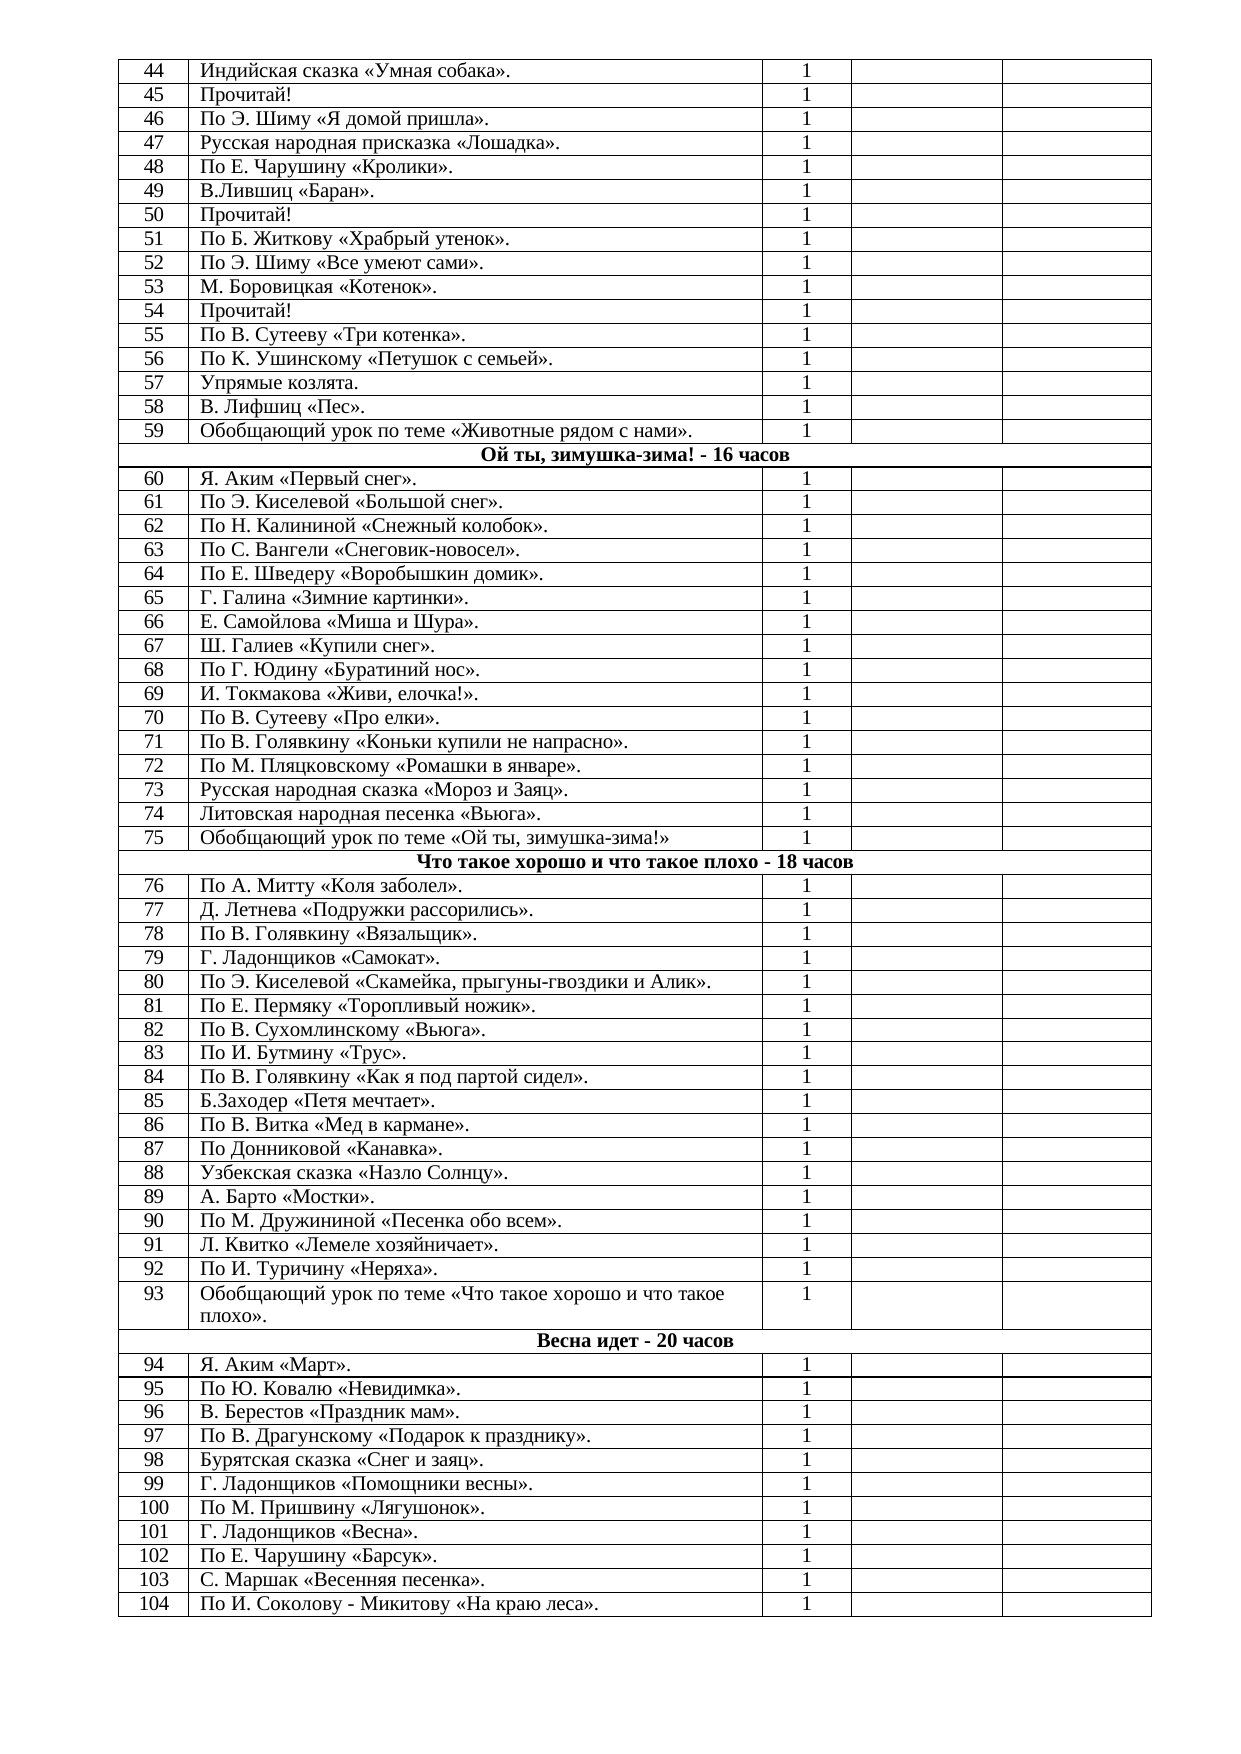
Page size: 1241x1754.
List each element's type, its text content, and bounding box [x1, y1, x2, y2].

table_cell 1 [763, 515, 851, 538]
table_cell [852, 731, 1002, 754]
table_cell 1 [763, 132, 851, 155]
table_cell 1 [763, 1569, 851, 1592]
table_cell [1003, 683, 1151, 706]
table_cell 1 [763, 1162, 851, 1185]
table_cell [1003, 276, 1151, 299]
table_cell [1003, 563, 1151, 586]
table_cell По М. Пляцковскому «Ромашки в январе». [189, 755, 762, 778]
table_cell По Б. Житкову «Храбрый утенок». [189, 228, 762, 251]
table_cell [1003, 1545, 1151, 1568]
table_cell 98 [119, 1449, 188, 1472]
table_cell [852, 324, 1002, 347]
table_cell [852, 755, 1002, 778]
table_cell [852, 683, 1002, 706]
table_cell 99 [119, 1473, 188, 1496]
table_cell [1003, 1162, 1151, 1185]
table_cell По Е. Пермяку «Торопливый ножик». [189, 995, 762, 1017]
table_cell 76 [119, 875, 188, 898]
table_cell [852, 515, 1002, 538]
table_cell 58 [119, 396, 188, 418]
table_cell 1 [763, 1042, 851, 1065]
table_cell В.Лившиц «Баран». [189, 180, 762, 203]
table_cell [1003, 803, 1151, 826]
table_cell [852, 1186, 1002, 1209]
table_cell [852, 587, 1002, 610]
table_cell 103 [119, 1569, 188, 1592]
table_cell Обобщающий урок по теме «Ой ты, зимушка-зима!» [189, 827, 762, 850]
table_cell 1 [763, 707, 851, 730]
table_cell [1003, 156, 1151, 179]
table_cell Русская народная сказка «Мороз и Заяц». [189, 779, 762, 802]
table_cell 63 [119, 539, 188, 562]
table_cell [852, 276, 1002, 299]
table_cell [1003, 515, 1151, 538]
table_cell [852, 1569, 1002, 1592]
table_cell 1 [763, 995, 851, 1017]
table_cell Литовская народная песенка «Вьюга». [189, 803, 762, 826]
table_cell 91 [119, 1234, 188, 1257]
table_cell М. Боровицкая «Котенок». [189, 276, 762, 299]
table_cell [1003, 1114, 1151, 1137]
table_cell [1003, 1354, 1151, 1376]
table_cell По Э. Киселевой «Большой снег». [189, 491, 762, 514]
table_cell 1 [763, 372, 851, 394]
table_cell 74 [119, 803, 188, 826]
table_cell 65 [119, 587, 188, 610]
table_cell Что такое хорошо и что такое плохо - 18 часов [119, 851, 1151, 874]
table_cell [852, 1066, 1002, 1089]
table_cell Е. Самойлова «Миша и Шура». [189, 611, 762, 634]
table_cell 1 [763, 1449, 851, 1472]
table_cell По В. Витка «Мед в кармане». [189, 1114, 762, 1137]
table_cell 64 [119, 563, 188, 586]
table_cell 66 [119, 611, 188, 634]
table_cell 1 [763, 1138, 851, 1161]
table_cell 1 [763, 420, 851, 442]
table_cell Ой ты, зимушка-зима! - 16 часов [119, 444, 1151, 466]
table_cell 1 [763, 635, 851, 658]
table_cell 1 [763, 491, 851, 514]
table_cell [1003, 995, 1151, 1017]
table_cell [1003, 1425, 1151, 1448]
table_cell 50 [119, 204, 188, 227]
table_cell 1 [763, 252, 851, 275]
table_cell [1003, 1138, 1151, 1161]
table_header 1 [763, 60, 851, 83]
table_cell 1 [763, 1545, 851, 1568]
table_cell 55 [119, 324, 188, 347]
table_cell 90 [119, 1210, 188, 1233]
table_cell 1 [763, 659, 851, 682]
table_header Индийская сказка «Умная собака». [189, 60, 762, 83]
table_cell Г. Ладонщиков «Самокат». [189, 947, 762, 969]
table_cell 1 [763, 683, 851, 706]
table_cell 67 [119, 635, 188, 658]
table_cell По Э. Шиму «Все умеют сами». [189, 252, 762, 275]
table_cell [1003, 755, 1151, 778]
table_header [852, 60, 1002, 83]
table_cell [1003, 1401, 1151, 1424]
table_cell Г. Ладонщиков «Помощники весны». [189, 1473, 762, 1496]
table_cell [1003, 947, 1151, 969]
table_cell [1003, 1569, 1151, 1592]
table_cell [852, 1114, 1002, 1137]
table_cell Прочитай! [189, 84, 762, 107]
table_cell 69 [119, 683, 188, 706]
table_cell 49 [119, 180, 188, 203]
table_cell 1 [763, 108, 851, 131]
table_cell 97 [119, 1425, 188, 1448]
table_cell [1003, 1378, 1151, 1400]
table_cell 1 [763, 348, 851, 371]
table_cell 1 [763, 324, 851, 347]
table_cell [1003, 731, 1151, 754]
table_cell Л. Квитко «Лемеле хозяйничает». [189, 1234, 762, 1257]
table_cell 75 [119, 827, 188, 850]
table_cell [852, 1378, 1002, 1400]
table_cell 46 [119, 108, 188, 131]
table_cell [852, 1234, 1002, 1257]
table_cell 1 [763, 180, 851, 203]
table_cell Я. Аким «Март». [189, 1354, 762, 1376]
table_cell По В. Голявкину «Вязальщик». [189, 923, 762, 946]
table_cell 1 [763, 1090, 851, 1113]
table_cell [1003, 1042, 1151, 1065]
table_cell 1 [763, 156, 851, 179]
table_cell По В. Голявкину «Как я под партой сидел». [189, 1066, 762, 1089]
table_cell 1 [763, 1425, 851, 1448]
table_cell Г. Галина «Зимние картинки». [189, 587, 762, 610]
table_cell 1 [763, 1401, 851, 1424]
table_cell [1003, 1019, 1151, 1041]
table_cell [1003, 1258, 1151, 1281]
table_cell 93 [119, 1282, 188, 1328]
table_cell 78 [119, 923, 188, 946]
table_cell [1003, 707, 1151, 730]
table_cell По Е. Чарушину «Кролики». [189, 156, 762, 179]
table_cell [1003, 180, 1151, 203]
table_cell 1 [763, 731, 851, 754]
table_cell 1 [763, 300, 851, 323]
table_cell Узбекская сказка «Назло Солнцу». [189, 1162, 762, 1185]
table_cell 1 [763, 923, 851, 946]
table_cell [1003, 1282, 1151, 1328]
table_cell [852, 923, 1002, 946]
table_cell [852, 300, 1002, 323]
table_cell [1003, 468, 1151, 490]
table_cell [852, 779, 1002, 802]
table_cell По Э. Шиму «Я домой пришла». [189, 108, 762, 131]
table_cell 1 [763, 875, 851, 898]
table_cell [852, 84, 1002, 107]
table_cell [1003, 1186, 1151, 1209]
table_cell [852, 491, 1002, 514]
table_cell [1003, 132, 1151, 155]
table_cell Г. Ладонщиков «Весна». [189, 1521, 762, 1544]
table_cell [852, 204, 1002, 227]
table_cell 71 [119, 731, 188, 754]
table_cell 1 [763, 539, 851, 562]
table_cell 1 [763, 1066, 851, 1089]
table_cell [852, 1090, 1002, 1113]
table_cell 48 [119, 156, 188, 179]
table_cell [1003, 923, 1151, 946]
table_cell 82 [119, 1019, 188, 1041]
table_cell 1 [763, 803, 851, 826]
table_cell Прочитай! [189, 300, 762, 323]
table_cell 45 [119, 84, 188, 107]
table_cell 1 [763, 1019, 851, 1041]
table_cell [852, 1210, 1002, 1233]
table_cell [852, 1425, 1002, 1448]
table_cell 54 [119, 300, 188, 323]
table_cell [852, 108, 1002, 131]
table_cell 61 [119, 491, 188, 514]
table_cell [852, 611, 1002, 634]
table_cell Обобщающий урок по теме «Животные рядом с нами». [189, 420, 762, 442]
table_cell 1 [763, 1282, 851, 1328]
table_cell 1 [763, 1521, 851, 1544]
table_cell 53 [119, 276, 188, 299]
table_cell По В. Голявкину «Коньки купили не напрасно». [189, 731, 762, 754]
table_cell По Ю. Ковалю «Невидимка». [189, 1378, 762, 1400]
table_cell 1 [763, 1354, 851, 1376]
table_cell 1 [763, 228, 851, 251]
table_cell [852, 1019, 1002, 1041]
table_cell 72 [119, 755, 188, 778]
table_cell [1003, 1090, 1151, 1113]
table_cell 68 [119, 659, 188, 682]
table_cell 1 [763, 1114, 851, 1137]
table_cell [852, 803, 1002, 826]
table_cell [852, 659, 1002, 682]
table_cell А. Барто «Мостки». [189, 1186, 762, 1209]
table_cell [1003, 1473, 1151, 1496]
table_cell По С. Вангели «Снеговик-новосел». [189, 539, 762, 562]
table_cell [852, 635, 1002, 658]
table_cell 1 [763, 1378, 851, 1400]
table_cell [1003, 635, 1151, 658]
table_cell По Н. Калининой «Снежный колобок». [189, 515, 762, 538]
table_cell [1003, 1521, 1151, 1544]
table_cell [1003, 491, 1151, 514]
table_cell [852, 827, 1002, 850]
table_cell 1 [763, 204, 851, 227]
table_cell [1003, 396, 1151, 418]
table_cell 1 [763, 1258, 851, 1281]
table_cell [852, 899, 1002, 922]
table_cell 1 [763, 947, 851, 969]
table_cell По И. Туричину «Неряха». [189, 1258, 762, 1281]
table_cell [1003, 348, 1151, 371]
table_cell 1 [763, 1234, 851, 1257]
table_cell [852, 875, 1002, 898]
table_cell Б.Заходер «Петя мечтает». [189, 1090, 762, 1113]
table_cell [1003, 611, 1151, 634]
table_cell 89 [119, 1186, 188, 1209]
table_cell По В. Сутееву «Про елки». [189, 707, 762, 730]
table_cell 1 [763, 1497, 851, 1520]
table_cell [852, 1545, 1002, 1568]
table_cell По А. Митту «Коля заболел». [189, 875, 762, 898]
table_cell Упрямые козлята. [189, 372, 762, 394]
table_cell [1003, 324, 1151, 347]
table_cell [852, 180, 1002, 203]
table_cell [852, 1473, 1002, 1496]
table_cell [1003, 1234, 1151, 1257]
table_cell 85 [119, 1090, 188, 1113]
table_cell Ш. Галиев «Купили снег». [189, 635, 762, 658]
table_cell [1003, 1449, 1151, 1472]
table_cell 1 [763, 276, 851, 299]
table_cell По М. Пришвину «Лягушонок». [189, 1497, 762, 1520]
table_cell [852, 348, 1002, 371]
table_cell [1003, 228, 1151, 251]
table_cell В. Лифшиц «Пес». [189, 396, 762, 418]
table_cell 73 [119, 779, 188, 802]
table_cell 1 [763, 468, 851, 490]
table_cell [852, 1401, 1002, 1424]
table_cell По Е. Чарушину «Барсук». [189, 1545, 762, 1568]
table_cell 1 [763, 1473, 851, 1496]
table_cell 1 [763, 827, 851, 850]
table_cell [1003, 875, 1151, 898]
table_cell 1 [763, 1186, 851, 1209]
table_cell Прочитай! [189, 204, 762, 227]
table_cell 56 [119, 348, 188, 371]
table_cell [1003, 779, 1151, 802]
table_cell [852, 947, 1002, 969]
table_cell По Донниковой «Канавка». [189, 1138, 762, 1161]
table_cell 83 [119, 1042, 188, 1065]
table_cell [1003, 539, 1151, 562]
table_cell [852, 1521, 1002, 1544]
table_cell [852, 372, 1002, 394]
table_cell [852, 396, 1002, 418]
table_cell [1003, 1066, 1151, 1089]
table_cell 101 [119, 1521, 188, 1544]
table_cell 1 [763, 84, 851, 107]
table_cell [1003, 300, 1151, 323]
table_cell 81 [119, 995, 188, 1017]
table_cell [852, 1593, 1002, 1616]
table_cell [852, 228, 1002, 251]
table_cell 79 [119, 947, 188, 969]
table_cell 102 [119, 1545, 188, 1568]
table_cell [1003, 372, 1151, 394]
table_cell [1003, 84, 1151, 107]
table_cell 1 [763, 1210, 851, 1233]
table_cell В. Берестов «Праздник мам». [189, 1401, 762, 1424]
table_cell 100 [119, 1497, 188, 1520]
table_cell И. Токмакова «Живи, елочка!». [189, 683, 762, 706]
table_cell По В. Сухомлинскому «Вьюга». [189, 1019, 762, 1041]
table_cell [852, 1138, 1002, 1161]
table_cell 47 [119, 132, 188, 155]
table_cell 51 [119, 228, 188, 251]
table_cell 94 [119, 1354, 188, 1376]
table_cell [1003, 204, 1151, 227]
table_cell 1 [763, 779, 851, 802]
table_cell 70 [119, 707, 188, 730]
table_cell По К. Ушинскому «Петушок с семьей». [189, 348, 762, 371]
table_cell Д. Летнева «Подружки рассорились». [189, 899, 762, 922]
table_cell 1 [763, 971, 851, 993]
table_cell [1003, 899, 1151, 922]
table_cell [852, 971, 1002, 993]
table_cell По Г. Юдину «Буратиний нос». [189, 659, 762, 682]
table_cell [852, 1449, 1002, 1472]
table_cell Я. Аким «Первый снег». [189, 468, 762, 490]
table_header [1003, 60, 1151, 83]
table_cell [1003, 659, 1151, 682]
table_cell 80 [119, 971, 188, 993]
table_cell По В. Сутееву «Три котенка». [189, 324, 762, 347]
table_cell [1003, 1593, 1151, 1616]
table_cell 88 [119, 1162, 188, 1185]
table_cell По Е. Шведеру «Воробышкин домик». [189, 563, 762, 586]
table_cell [852, 1497, 1002, 1520]
table_cell [852, 539, 1002, 562]
table_cell 1 [763, 899, 851, 922]
table_cell 1 [763, 611, 851, 634]
table_cell [1003, 587, 1151, 610]
table_cell 1 [763, 396, 851, 418]
table_cell [1003, 1497, 1151, 1520]
table_cell [852, 252, 1002, 275]
table_cell 104 [119, 1593, 188, 1616]
table_cell 1 [763, 1593, 851, 1616]
table_cell 62 [119, 515, 188, 538]
table_cell [852, 1162, 1002, 1185]
table_cell [852, 1042, 1002, 1065]
table_cell 52 [119, 252, 188, 275]
table_cell [852, 1354, 1002, 1376]
table_cell 92 [119, 1258, 188, 1281]
table_cell 95 [119, 1378, 188, 1400]
table_cell Весна идет - 20 часов [119, 1330, 1151, 1352]
table_cell [852, 1258, 1002, 1281]
table_cell По Э. Киселевой «Скамейка, прыгуны-гвоздики и Алик». [189, 971, 762, 993]
table_cell [852, 468, 1002, 490]
table_cell [852, 995, 1002, 1017]
table_cell [1003, 971, 1151, 993]
table_cell По В. Драгунскому «Подарок к празднику». [189, 1425, 762, 1448]
table_cell [852, 1282, 1002, 1328]
table_cell [1003, 108, 1151, 131]
table_cell По И. Соколову - Микитову «На краю леса». [189, 1593, 762, 1616]
table_cell 87 [119, 1138, 188, 1161]
table_cell [852, 707, 1002, 730]
table_cell По И. Бутмину «Трус». [189, 1042, 762, 1065]
table_cell 57 [119, 372, 188, 394]
table_cell [852, 156, 1002, 179]
table_cell [1003, 420, 1151, 442]
table_cell Бурятская сказка «Снег и заяц». [189, 1449, 762, 1472]
table_cell Русская народная присказка «Лошадка». [189, 132, 762, 155]
table_cell 1 [763, 587, 851, 610]
table_header 44 [119, 60, 188, 83]
table_cell 1 [763, 563, 851, 586]
table_cell 60 [119, 468, 188, 490]
table_cell Обобщающий урок по теме «Что такое хорошо и что такое плохо». [189, 1282, 762, 1328]
table_cell 86 [119, 1114, 188, 1137]
table_cell 59 [119, 420, 188, 442]
table_cell 84 [119, 1066, 188, 1089]
table_cell 77 [119, 899, 188, 922]
table_cell [1003, 1210, 1151, 1233]
table_cell [852, 132, 1002, 155]
table_cell С. Маршак «Весенняя песенка». [189, 1569, 762, 1592]
table_cell 96 [119, 1401, 188, 1424]
table_cell 1 [763, 755, 851, 778]
table_cell [1003, 252, 1151, 275]
table_cell [852, 420, 1002, 442]
table_cell [852, 563, 1002, 586]
table_cell [1003, 827, 1151, 850]
table_cell По М. Дружининой «Песенка обо всем». [189, 1210, 762, 1233]
